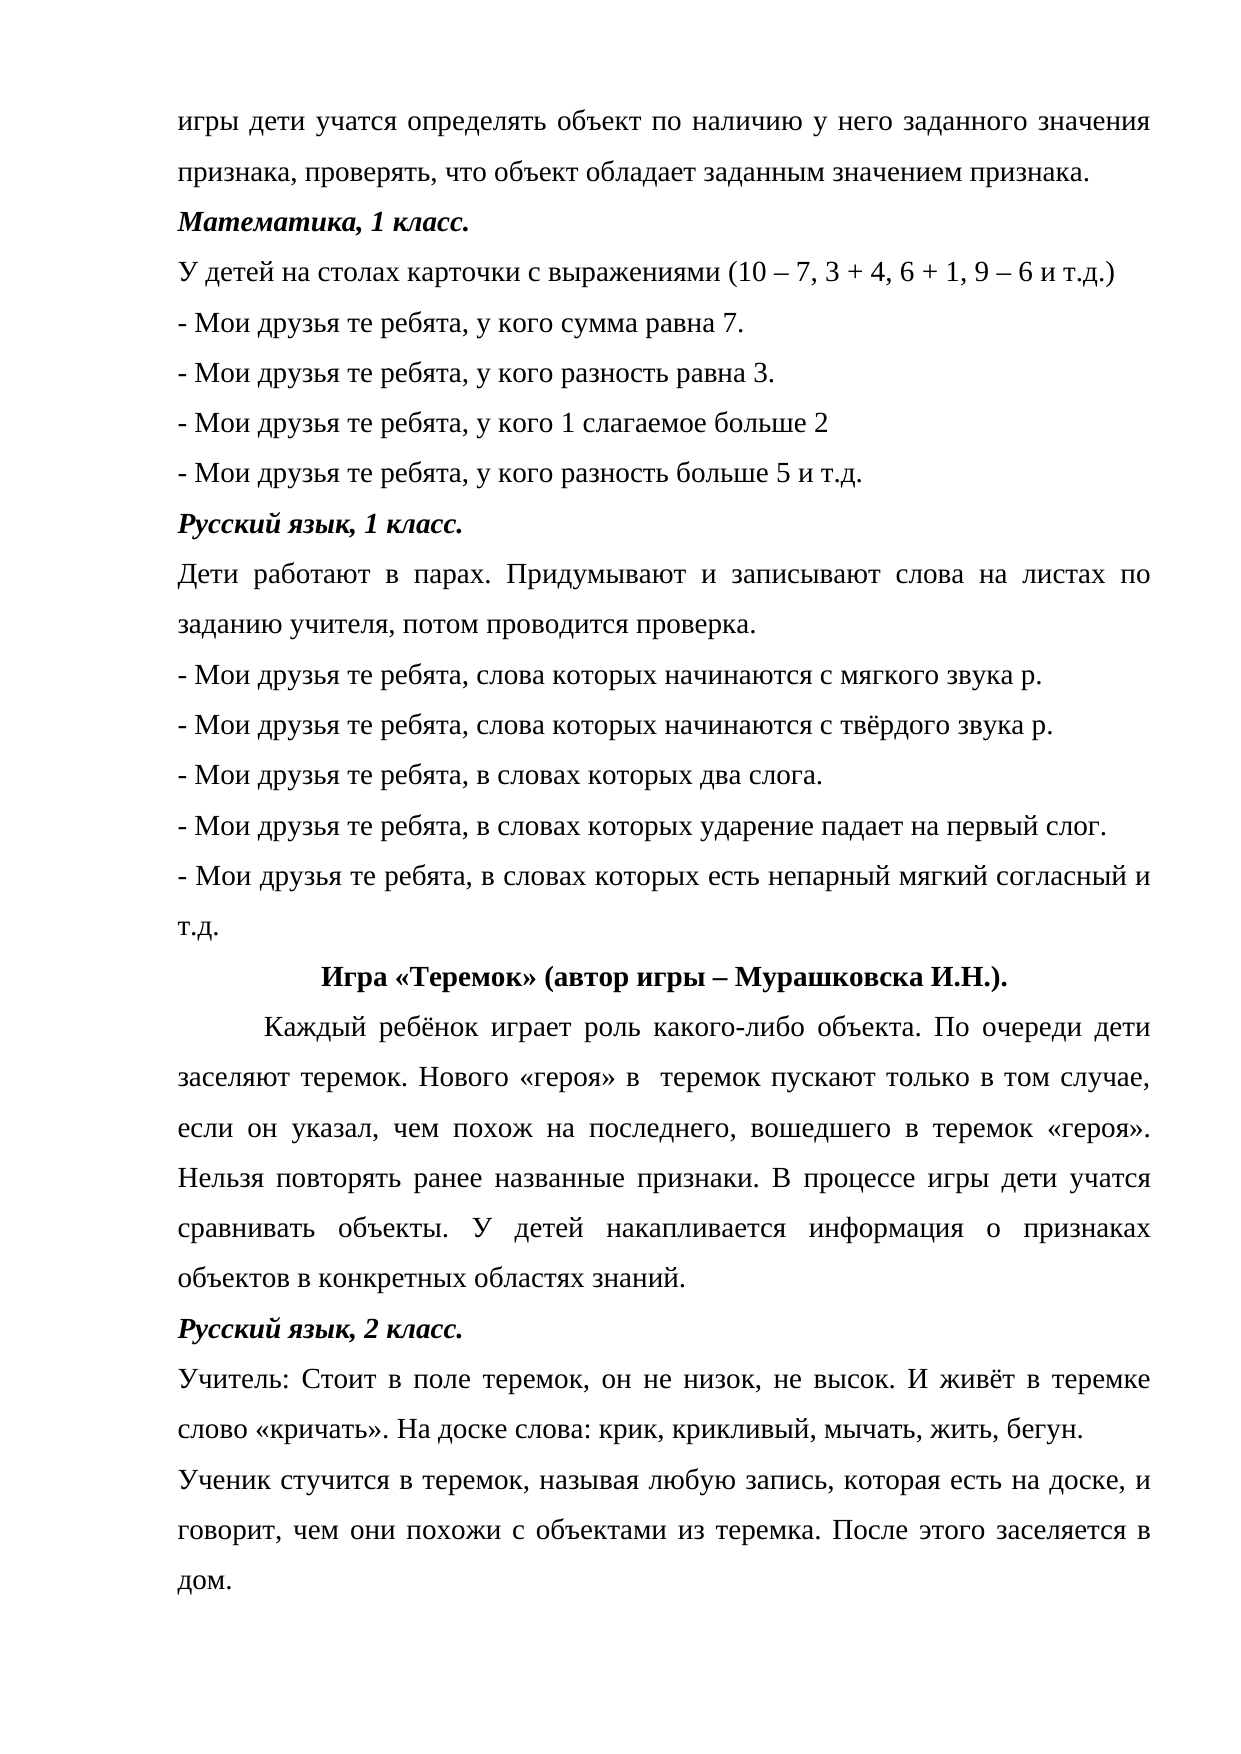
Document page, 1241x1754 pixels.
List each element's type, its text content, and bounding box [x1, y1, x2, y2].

text - Мои друзья те ребята, у кого сумма равна 7. [177, 305, 1152, 338]
text - Мои друзья те ребята, слова которых начинаются с твёрдого звука р. [177, 707, 1152, 741]
text - Мои друзья те ребята, у кого 1 слагаемое больше 2 [177, 405, 1152, 439]
text Дети работают в парах. Придумывают и записывают слова на листах по заданию учителя, потом проводится проверка. [177, 556, 1152, 640]
text Математика, 1 класс. [177, 204, 1152, 238]
text Ученик стучится в теремок, называя любую запись, которая есть на доске, и говорит, чем они похожи с объектами из теремка. После этого заселяется в дом. [177, 1462, 1152, 1596]
text - Мои друзья те ребята, в словах которых два слога. [177, 757, 1152, 791]
text Игра «Теремок» (автор игры – Мурашковска И.Н.). [177, 959, 1152, 992]
text - Мои друзья те ребята, у кого разность равна 3. [177, 355, 1152, 388]
text Каждый ребёнок играет роль какого-либо объекта. По очереди дети заселяют теремок. Нового «героя» в теремок пускают только в том случае, если он указал, чем похож на последнего, вошедшего в теремок «героя». Нельзя повторять ранее названные признаки. В процессе игры дети учатся сравнивать объекты. У детей накапливается информация о признаках объектов в конкретных областях знаний. [177, 1009, 1152, 1294]
text Русский язык, 1 класс. [177, 506, 1152, 539]
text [177, 103, 1152, 187]
text - Мои друзья те ребята, у кого разность больше 5 и т.д. [177, 456, 1152, 489]
text - Мои друзья те ребята, слова которых начинаются с мягкого звука р. [177, 657, 1152, 690]
text - Мои друзья те ребята, в словах которых есть непарный мягкий согласный и т.д. [177, 858, 1152, 942]
text - Мои друзья те ребята, в словах которых ударение падает на первый слог. [177, 808, 1152, 841]
text У детей на столах карточки с выражениями (10 – 7, 3 + 4, 6 + 1, 9 – 6 и т.д.) [177, 254, 1152, 288]
text Русский язык, 2 класс. [177, 1311, 1152, 1344]
text Учитель: Стоит в поле теремок, он не низок, не высок. И живёт в теремке слово «кричать». На доске слова: крик, крикливый, мычать, жить, бегун. [177, 1361, 1152, 1445]
